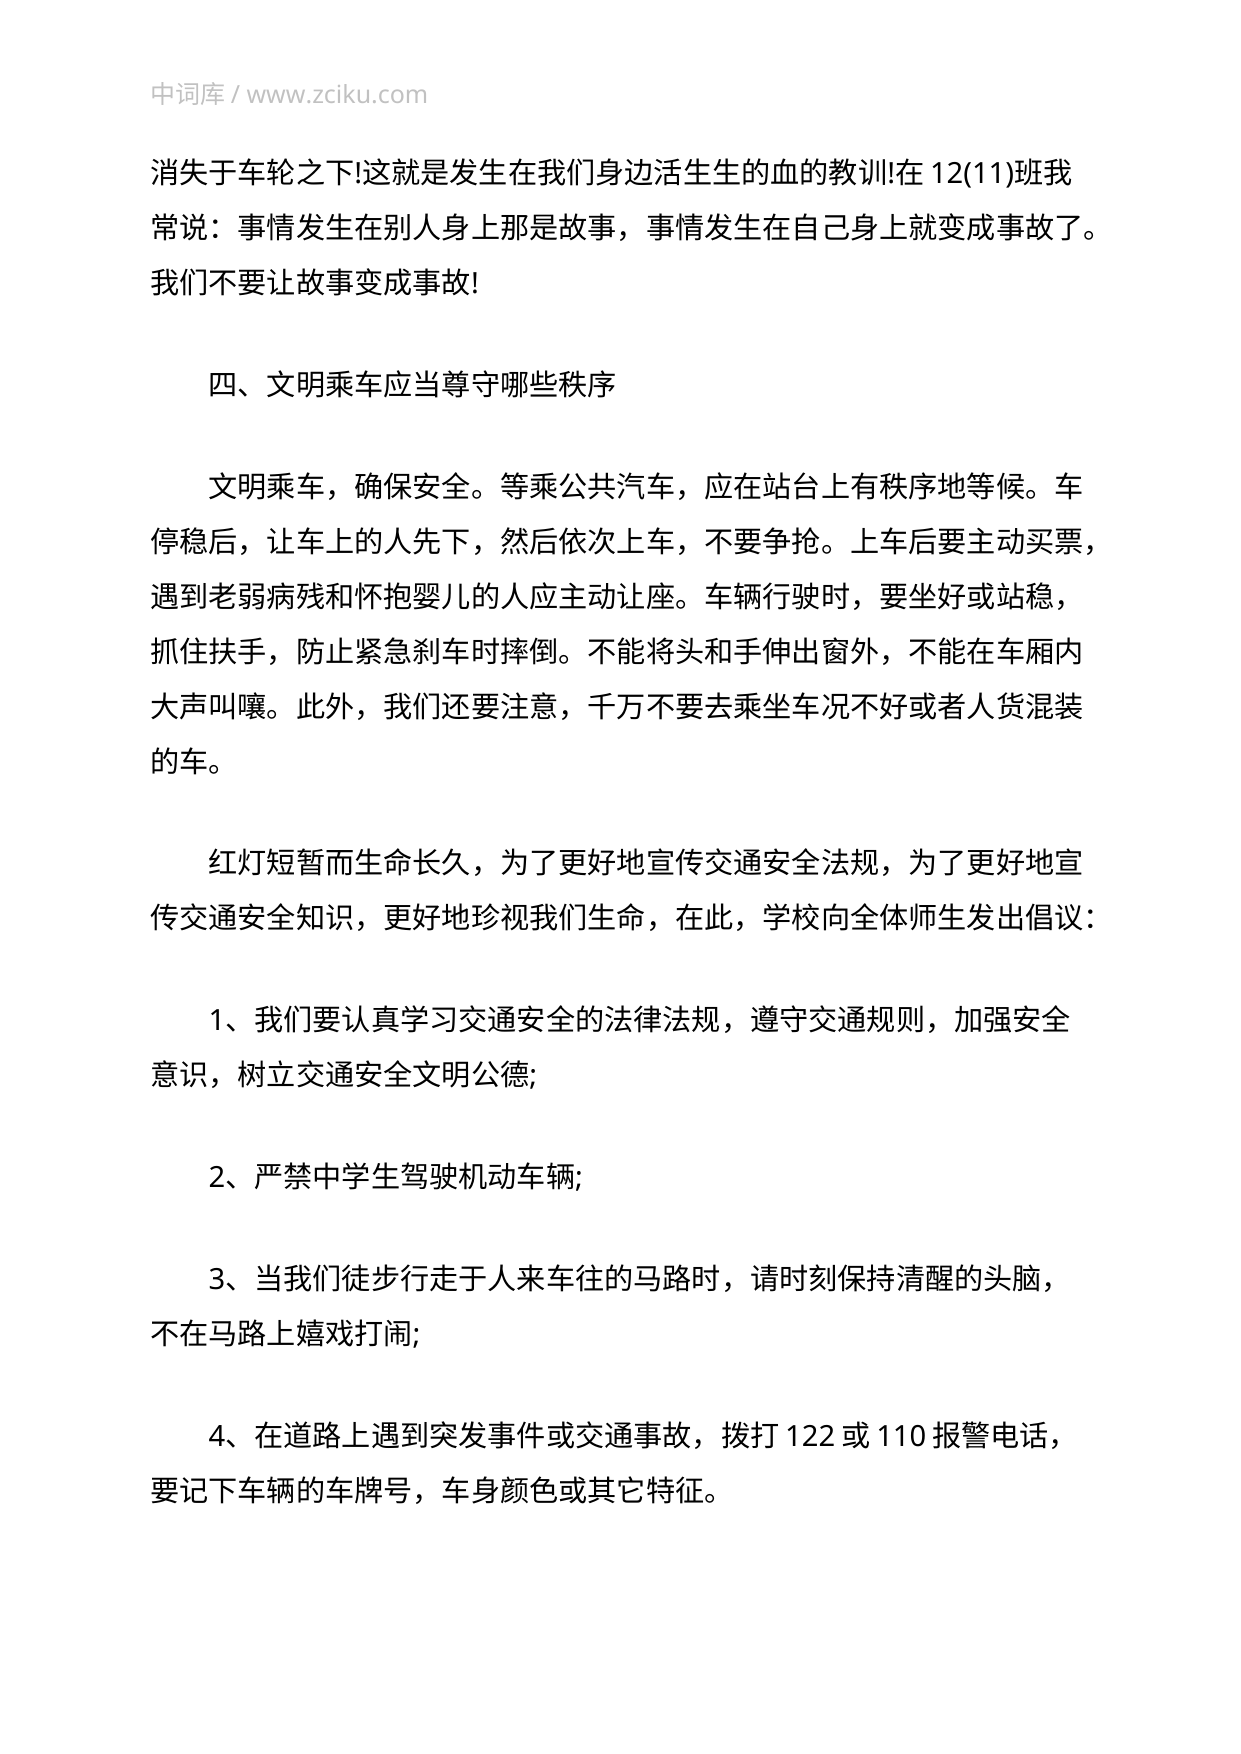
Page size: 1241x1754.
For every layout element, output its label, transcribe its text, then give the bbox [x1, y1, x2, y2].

text 四、文明乘车应当尊守哪些秩序 [150, 362, 1090, 404]
text 文明乘车，确保安全。等乘公共汽车，应在站台上有秩序地等候。车停稳后，让车上的人先下，然后依次上车，不要争抢。上车后要主动买票，遇到老弱病残和怀抱婴儿的人应主动让座。车辆行驶时，要坐好或站稳，抓住扶手，防止紧急刹车时摔倒。不能将头和手伸出窗外，不能在车厢内大声叫嚷。此外，我们还要注意，千万不要去乘坐车况不好或者人货混装的车。 [150, 464, 1090, 780]
text 2、严禁中学生驾驶机动车辆; [150, 1153, 1090, 1196]
text 4、在道路上遇到突发事件或交通事故，拨打122或110报警电话，要记下车辆的车牌号，车身颜色或其它特征。 [150, 1412, 1090, 1510]
text 3、当我们徒步行走于人来车往的马路时，请时刻保持清醒的头脑，不在马路上嬉戏打闹; [150, 1256, 1090, 1353]
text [150, 150, 1090, 302]
text 1、我们要认真学习交通安全的法律法规，遵守交通规则，加强安全意识，树立交通安全文明公德; [150, 997, 1090, 1094]
text 红灯短暂而生命长久，为了更好地宣传交通安全法规，为了更好地宣传交通安全知识，更好地珍视我们生命，在此，学校向全体师生发出倡议： [150, 840, 1090, 937]
